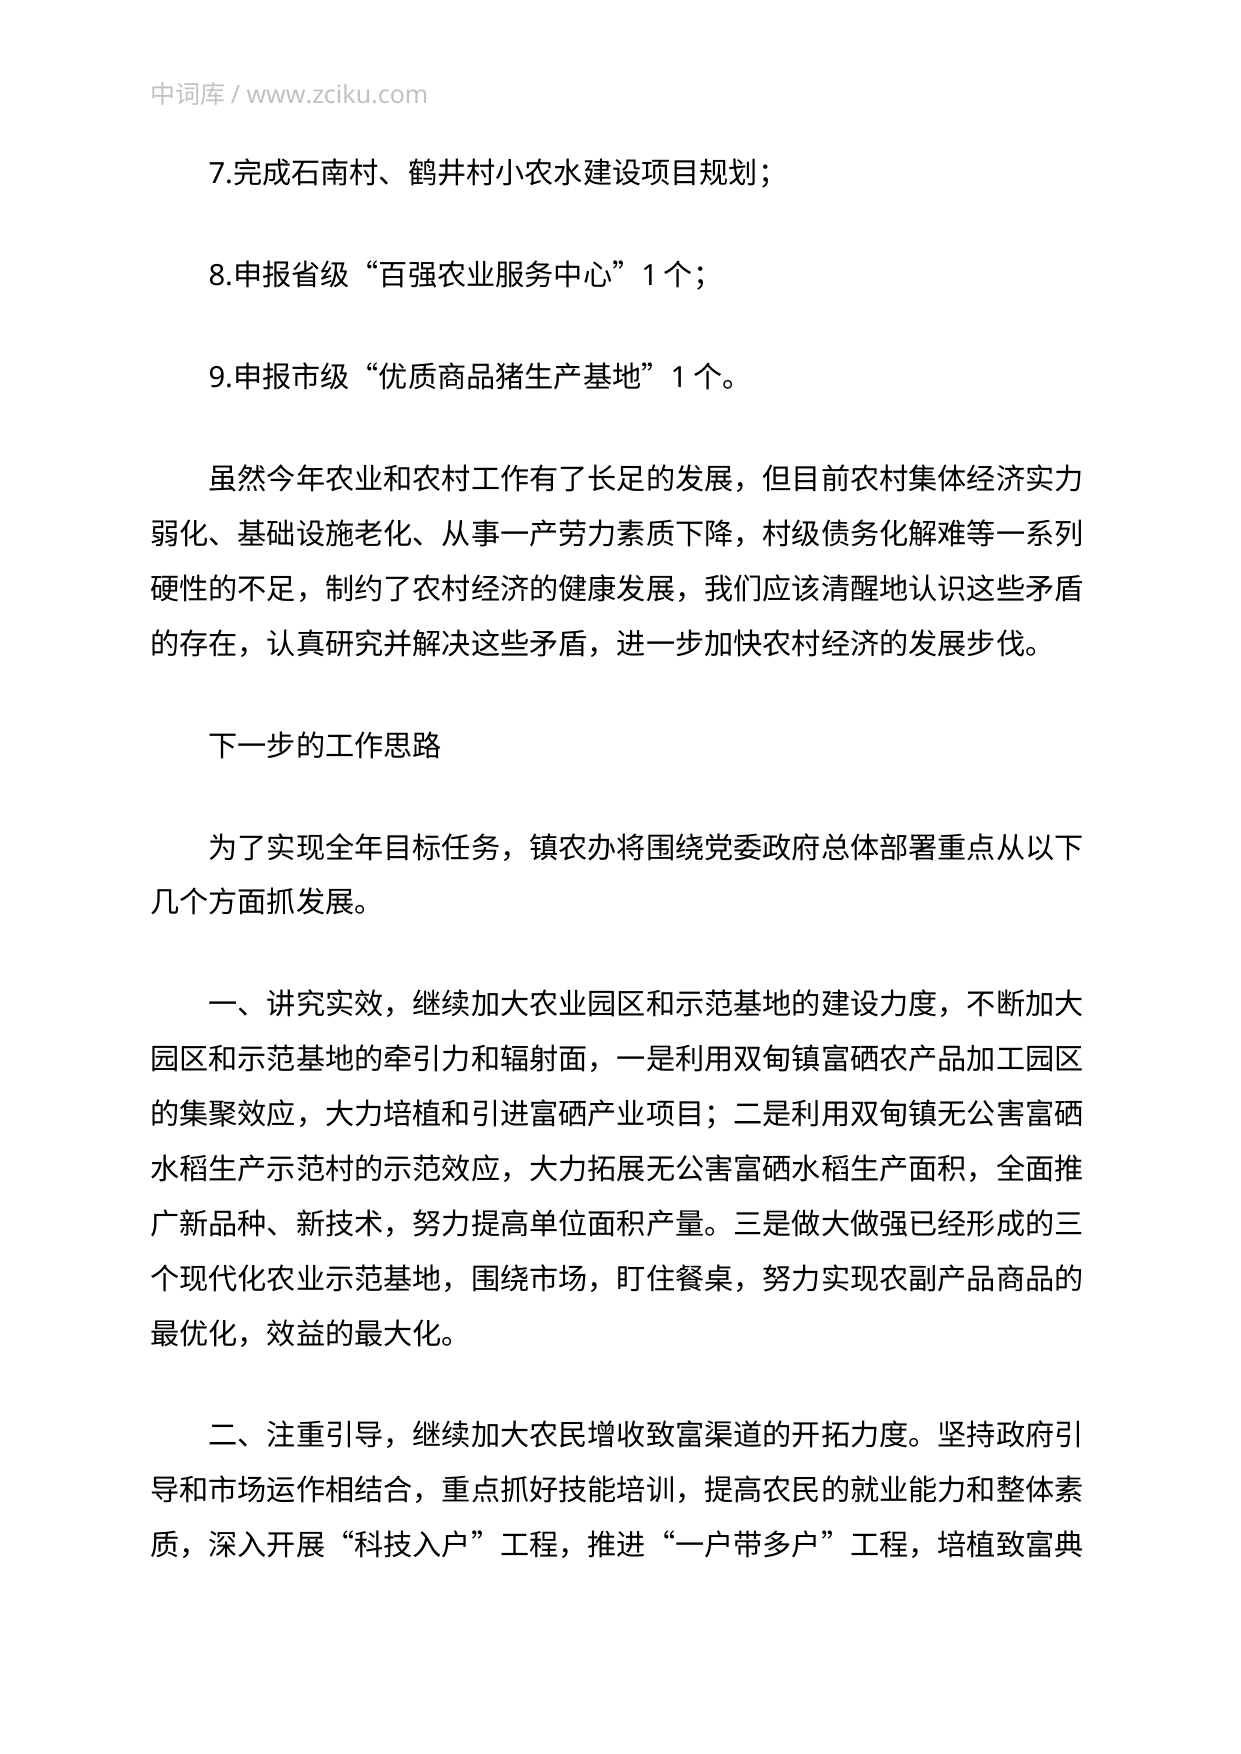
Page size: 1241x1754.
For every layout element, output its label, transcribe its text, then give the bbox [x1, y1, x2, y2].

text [150, 1412, 1090, 1564]
text 9.申报市级“优质商品猪生产基地”1个。 [150, 354, 1090, 396]
text 8.申报省级“百强农业服务中心”1个； [150, 252, 1090, 294]
text 一、讲究实效，继续加大农业园区和示范基地的建设力度，不断加大园区和示范基地的牵引力和辐射面，一是利用双甸镇富硒农产品加工园区的集聚效应，大力培植和引进富硒产业项目；二是利用双甸镇无公害富硒水稻生产示范村的示范效应，大力拓展无公害富硒水稻生产面积，全面推广新品种、新技术，努力提高单位面积产量。三是做大做强已经形成的三个现代化农业示范基地，围绕市场，盯住餐桌，努力实现农副产品商品的最优化，效益的最大化。 [150, 981, 1090, 1352]
text 7.完成石南村、鹤井村小农水建设项目规划； [150, 150, 1090, 192]
text 下一步的工作思路 [150, 722, 1090, 765]
text 虽然今年农业和农村工作有了长足的发展，但目前农村集体经济实力弱化、基础设施老化、从事一产劳力素质下降，村级债务化解难等一系列硬性的不足，制约了农村经济的健康发展，我们应该清醒地认识这些矛盾的存在，认真研究并解决这些矛盾，进一步加快农村经济的发展步伐。 [150, 456, 1090, 663]
text 为了实现全年目标任务，镇农办将围绕党委政府总体部署重点从以下几个方面抓发展。 [150, 824, 1090, 921]
